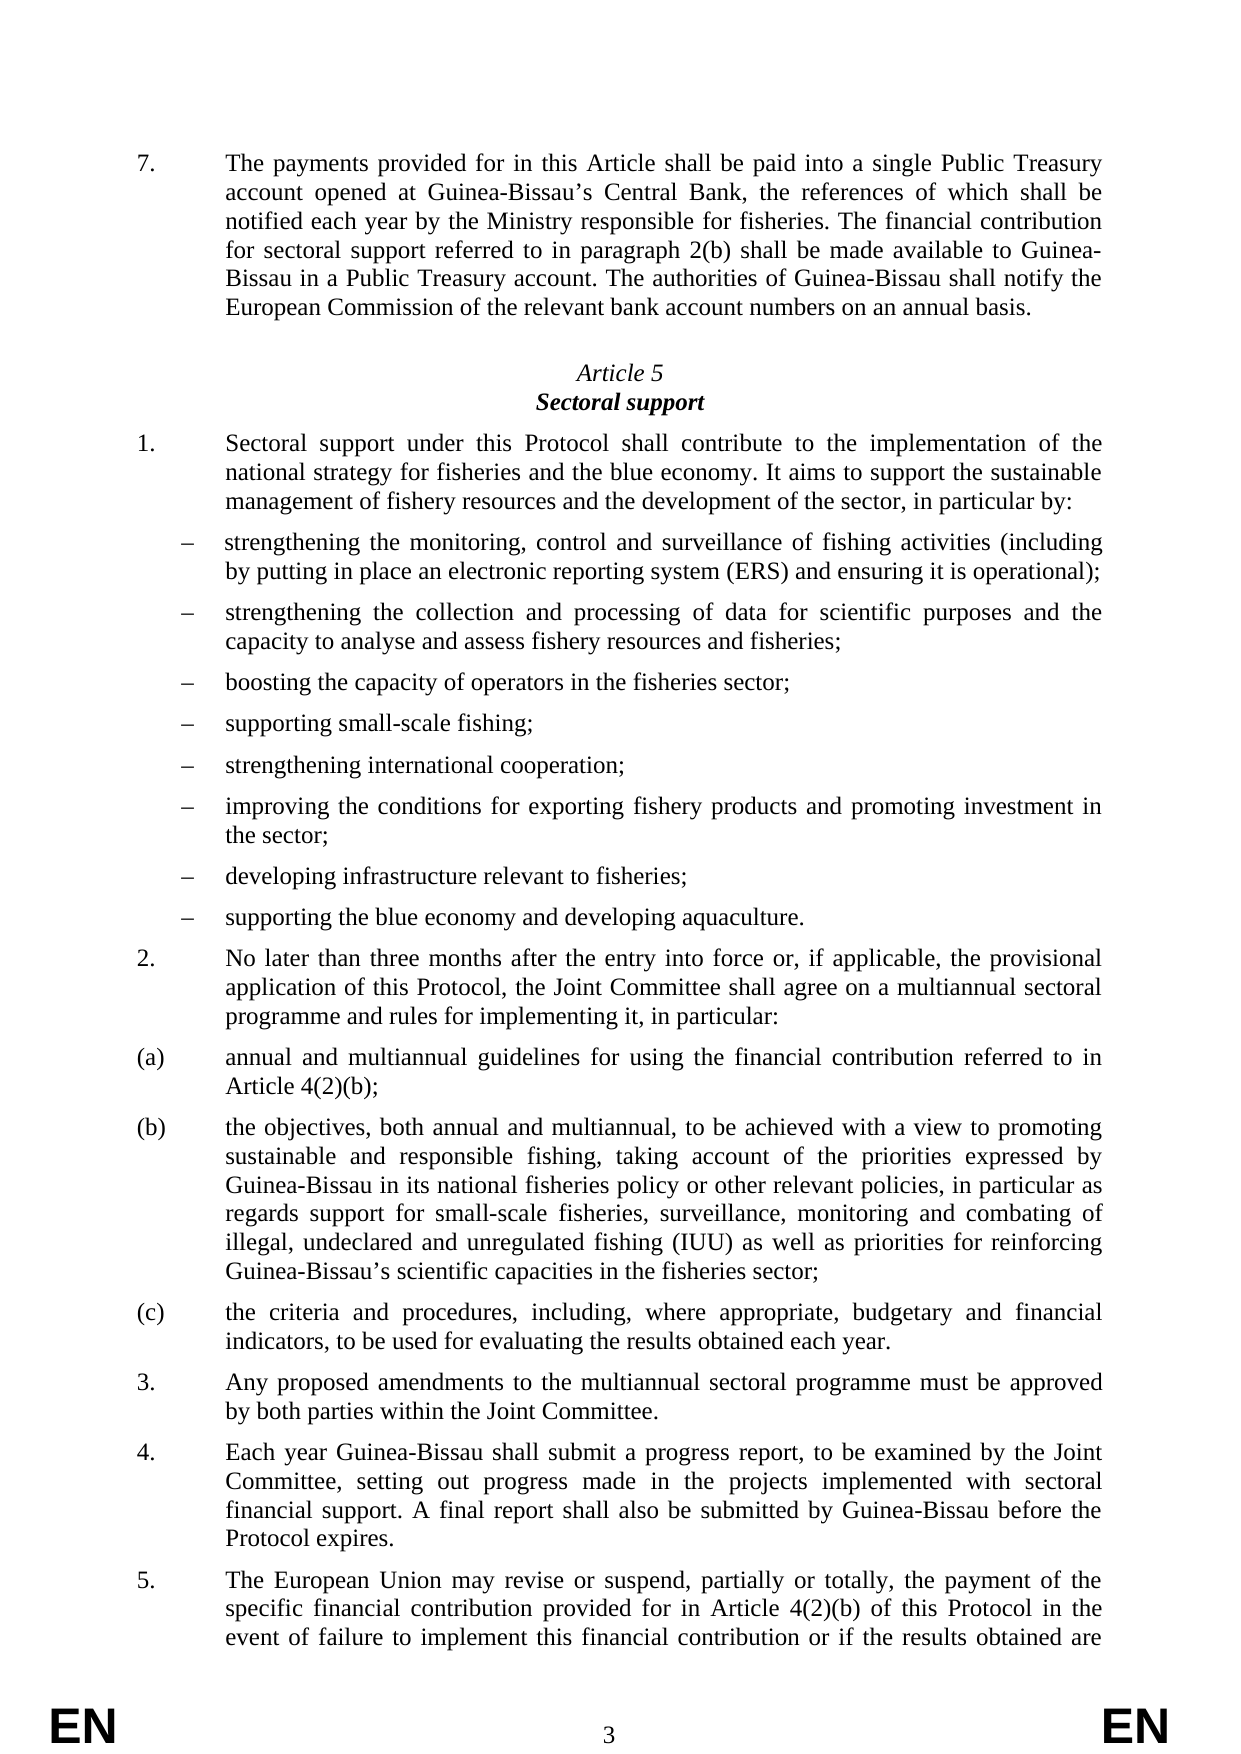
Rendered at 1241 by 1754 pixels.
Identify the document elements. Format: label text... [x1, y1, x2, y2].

list strengthening the monitoring, control and surveillance of fishing activities (including by putting in place an electronic reporting system (ERS) and ensuring it is operational); [181, 527, 1103, 585]
list Each year Guinea-Bissau shall submit a progress report, to be examined by the Joint Committee, setting out progress made in the projects implemented with sectoral financial support. A final report shall also be submitted by Guinea-Bissau before the Protocol expires. [137, 1437, 1103, 1552]
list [137, 1565, 1103, 1651]
text strengthening international cooperation; [181, 750, 1103, 778]
text the criteria and procedures, including, where appropriate, budgetary and financial indicators, to be used for evaluating the results obtained each year. [137, 1297, 1103, 1355]
text the objectives, both annual and multiannual, to be achieved with a view to promoting sustainable and responsible fishing, taking account of the priorities expressed by Guinea-Bissau in its national fisheries policy or other relevant policies, in particular as regards support for small-scale fisheries, surveillance, monitoring and combating of illegal, undeclared and unregulated fishing (IUU) as well as priorities for reinforcing Guinea-Bissau’s scientific capacities in the fisheries sector; [137, 1112, 1103, 1285]
list Any proposed amendments to the multiannual sectoral programme must be approved by both parties within the Joint Committee. [137, 1367, 1103, 1425]
list No later than three months after the entry into force or, if applicable, the provisional application of this Protocol, the Joint Committee shall agree on a multiannual sectoral programme and rules for implementing it, in particular: [137, 943, 1103, 1030]
list annual and multiannual guidelines for using the financial contribution referred to in Article 4(2)(b); [137, 1042, 1103, 1100]
text supporting the blue economy and developing aquaculture. [181, 902, 1103, 931]
text boosting the capacity of operators in the fisheries sector; [181, 667, 1103, 696]
list Sectoral support under this Protocol shall contribute to the implementation of the national strategy for fisheries and the blue economy. It aims to support the sustainable management of fishery resources and the development of the sector, in particular by: [137, 428, 1103, 515]
text supporting small-scale fishing; [181, 708, 1103, 737]
text developing infrastructure relevant to fisheries; [181, 861, 1103, 890]
text Article 5 Sectoral support [137, 358, 1103, 416]
text strengthening the collection and processing of data for scientific purposes and the capacity to analyse and assess fishery resources and fisheries; [181, 597, 1103, 655]
text improving the conditions for exporting fishery products and promoting investment in the sector; [181, 791, 1103, 848]
list The payments provided for in this Article shall be paid into a single Public Treasury account opened at Guinea-Bissau’s Central Bank, the references of which shall be notified each year by the Ministry responsible for fisheries. The financial contribution for sectoral support referred to in paragraph 2(b) shall be made available to Guinea-Bissau in a Public Treasury account. The authorities of Guinea-Bissau shall notify the European Commission of the relevant bank account numbers on an annual basis. [137, 148, 1103, 321]
